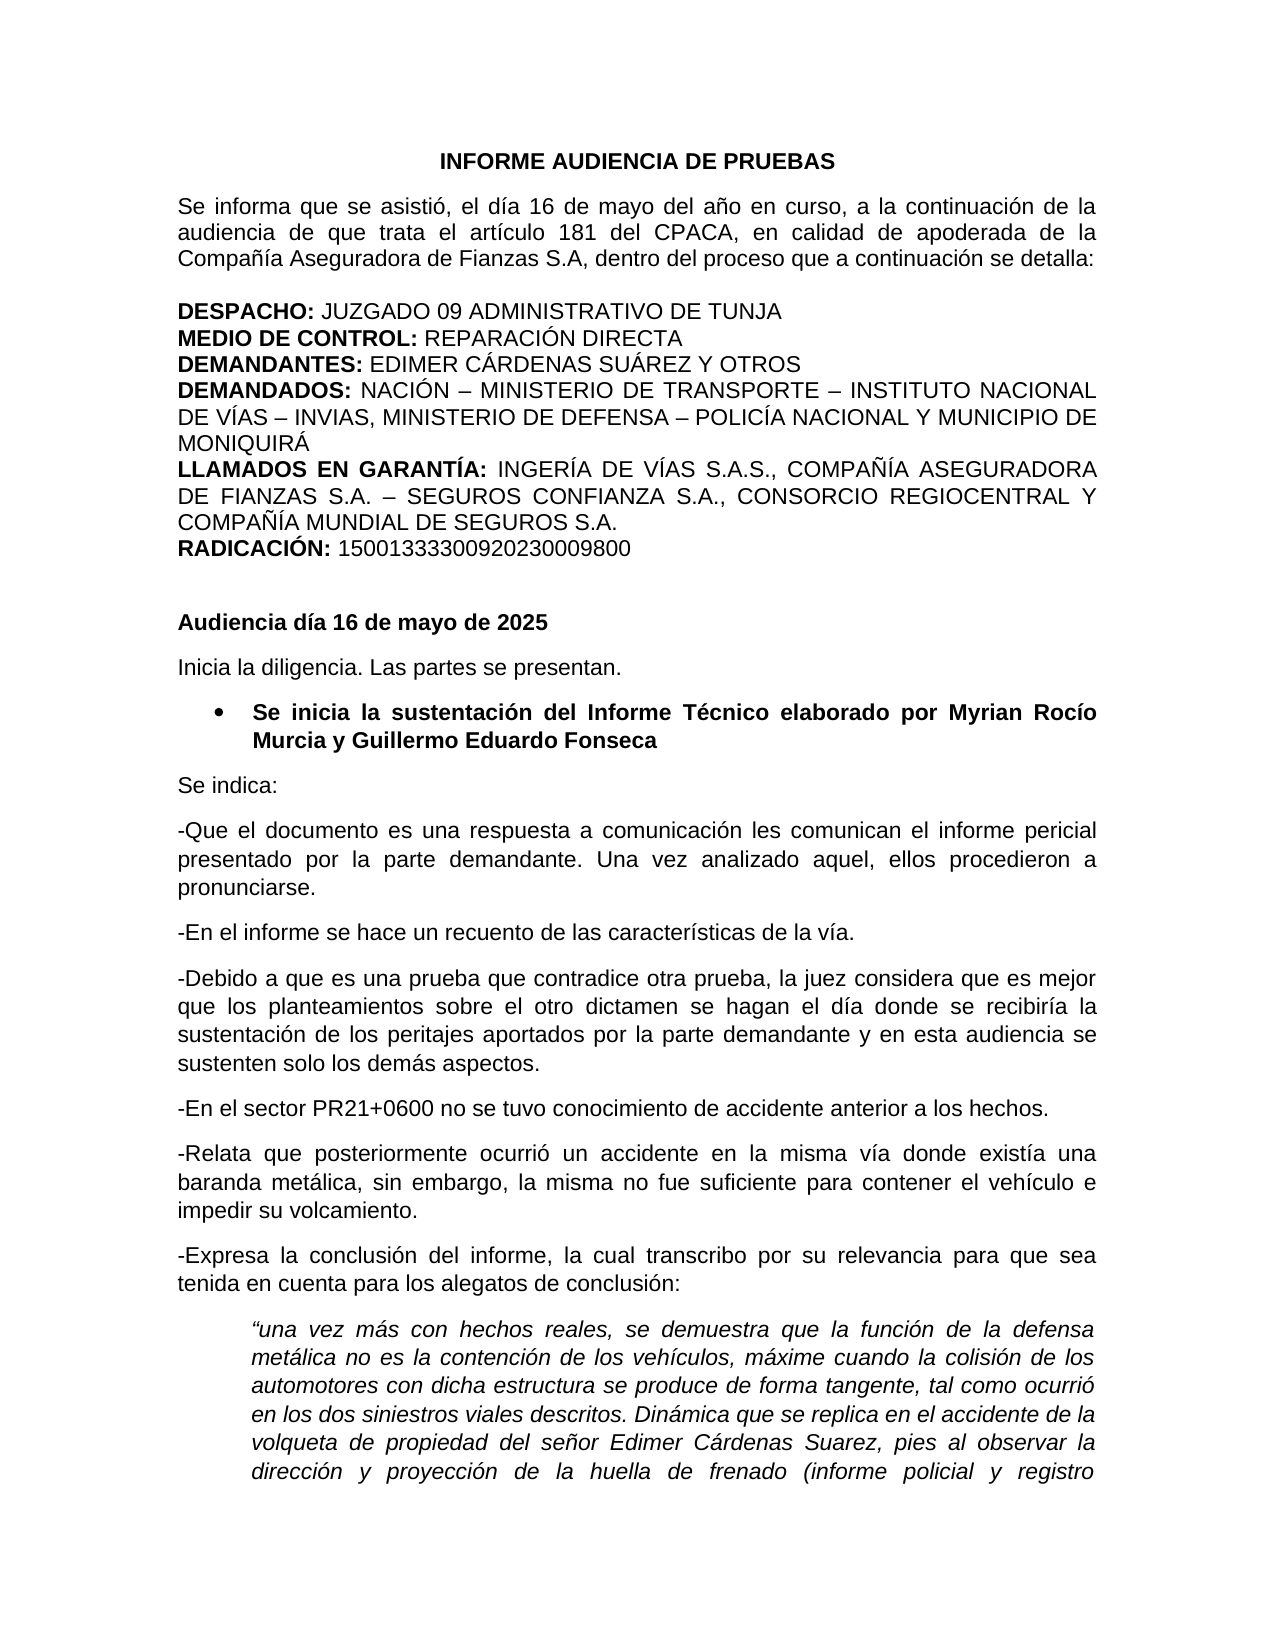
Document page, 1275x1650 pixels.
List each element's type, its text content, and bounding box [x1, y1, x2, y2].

text Inicia la diligencia. Las partes se presentan. [177, 654, 1098, 680]
text MEDIO DE CONTROL: REPARACIÓN DIRECTA [177, 324, 1098, 351]
text DEMANDANTES: EDIMER CÁRDENAS SUÁREZ Y OTROS [177, 351, 1098, 377]
text -Relata que posteriormente ocurrió un accidente en la misma vía donde existía una baranda metálica, sin embargo, la misma no fue suficiente para contener el vehículo e impedir su volcamiento. [177, 1140, 1098, 1223]
text -Que el documento es una respuesta a comunicación les comunican el informe pericial presentado por la parte demandante. Una vez analizado aquel, ellos procedieron a pronunciarse. [177, 817, 1098, 901]
text INFORME AUDIENCIA DE PRUEBAS [177, 148, 1098, 174]
list Se inicia la sustentación del Informe Técnico elaborado por Myrian Rocío Murcia y Guillermo Eduardo Fonseca [215, 699, 1098, 753]
text -Expresa la conclusión del informe, la cual transcribo por su relevancia para que sea tenida en cuenta para los alegatos de conclusión: [177, 1242, 1098, 1297]
text -En el informe se hace un recuento de las características de la vía. [177, 919, 1098, 946]
text Se indica: [177, 772, 1098, 799]
text -Debido a que es una prueba que contradice otra prueba, la juez considera que es mejor que los planteamientos sobre el otro dictamen se hagan el día donde se recibiría la sustentación de los peritajes aportados por la parte demandante y en esta audiencia se sustenten solo los demás aspectos. [177, 964, 1098, 1076]
text -En el sector PR21+0600 no se tuvo conocimiento de accidente anterior a los hechos. [177, 1095, 1098, 1121]
text Se informa que se asistió, el día 16 de mayo del año en curso, a la continuación de la audiencia de que trata el artículo 181 del CPACA, en calidad de apoderada de la Compañía Aseguradora de Fianzas S.A, dentro del proceso que a continuación se detalla: [177, 193, 1098, 272]
text DESPACHO: JUZGADO 09 ADMINISTRATIVO DE TUNJA [177, 298, 1098, 324]
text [251, 1316, 1098, 1484]
text Audiencia día 16 de mayo de 2025 [177, 608, 1098, 635]
text DEMANDADOS: NACIÓN – MINISTERIO DE TRANSPORTE – INSTITUTO NACIONAL DE VÍAS – INVIAS, MINISTERIO DE DEFENSA – POLICÍA NACIONAL Y MUNICIPIO DE MONIQUIRÁ [177, 377, 1098, 456]
text RADICACIÓN: 15001333300920230009800 [177, 535, 1098, 562]
text LLAMADOS EN GARANTÍA: INGERÍA DE VÍAS S.A.S., COMPAÑÍA ASEGURADORA DE FIANZAS S.A. – SEGUROS CONFIANZA S.A., CONSORCIO REGIOCENTRAL Y COMPAÑÍA MUNDIAL DE SEGUROS S.A. [177, 456, 1098, 535]
